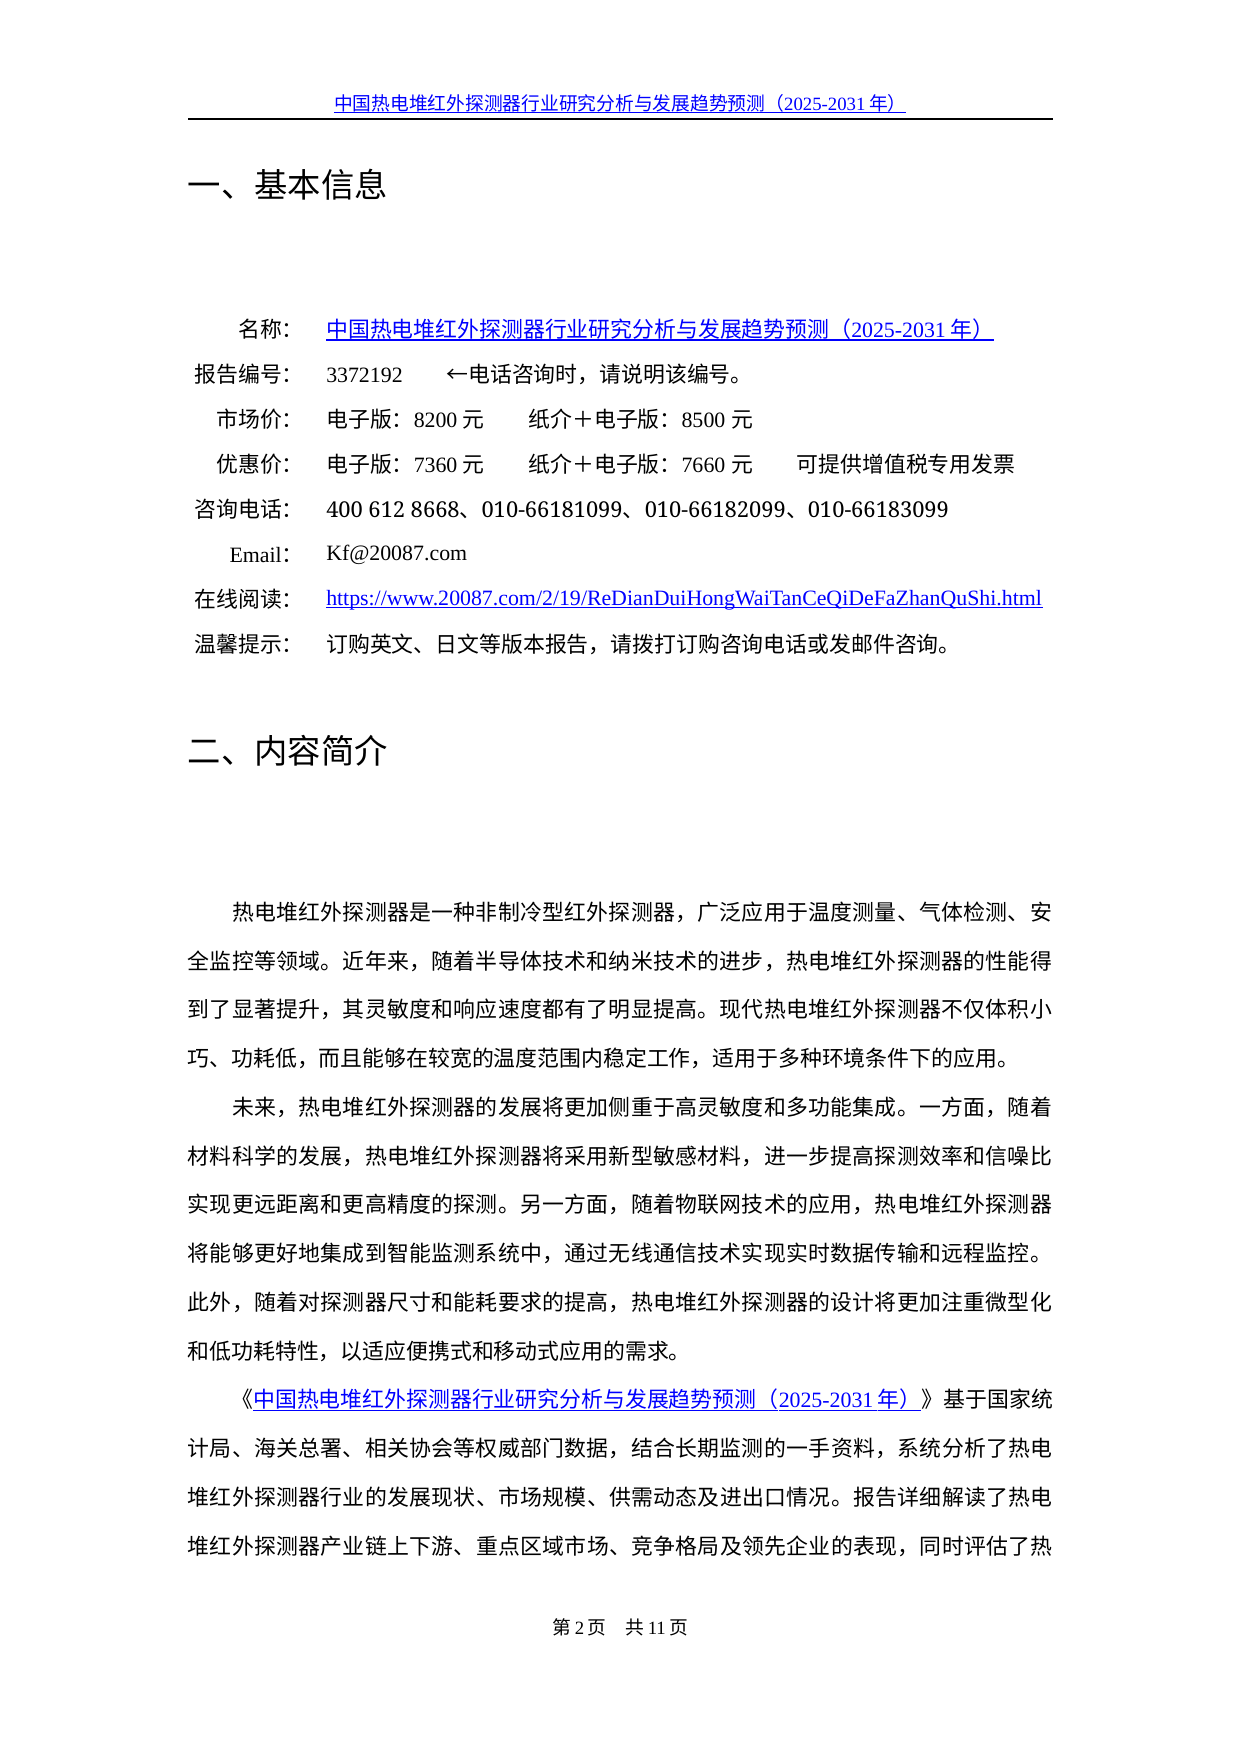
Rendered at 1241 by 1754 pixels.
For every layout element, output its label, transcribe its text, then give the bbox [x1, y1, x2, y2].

title 二、内容简介 [187, 717, 1053, 782]
table_cell 电子版：8200 元 纸介＋电子版：8500 元 [315, 402, 1073, 447]
table_cell Email： [167, 537, 315, 582]
table_cell 订购英文、日文等版本报告，请拨打订购咨询电话或发邮件咨询。 [315, 627, 1073, 672]
table_cell 报告编号： [167, 357, 315, 402]
table_cell Kf@20087.com [315, 537, 1073, 582]
table_cell 电子版：7360 元 纸介＋电子版：7660 元 可提供增值税专用发票 [315, 447, 1073, 492]
table_cell 咨询电话： [167, 492, 315, 537]
table_cell 3372192 ←电话咨询时，请说明该编号。 [315, 357, 1073, 402]
table_cell 温馨提示： [167, 627, 315, 672]
table_cell [315, 582, 1073, 627]
table_cell 400 612 8668、010-66181099、010-66182099、010-66183099 [315, 492, 1073, 537]
title 一、基本信息 [187, 150, 1053, 215]
table_cell 在线阅读： [167, 582, 315, 627]
table_header 名称： [167, 312, 315, 357]
table_cell 优惠价： [167, 447, 315, 492]
table_header 中国热电堆红外探测器行业研究分析与发展趋势预测（2025-2031年） [315, 312, 1073, 357]
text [187, 894, 1053, 1561]
table_cell 市场价： [167, 402, 315, 447]
